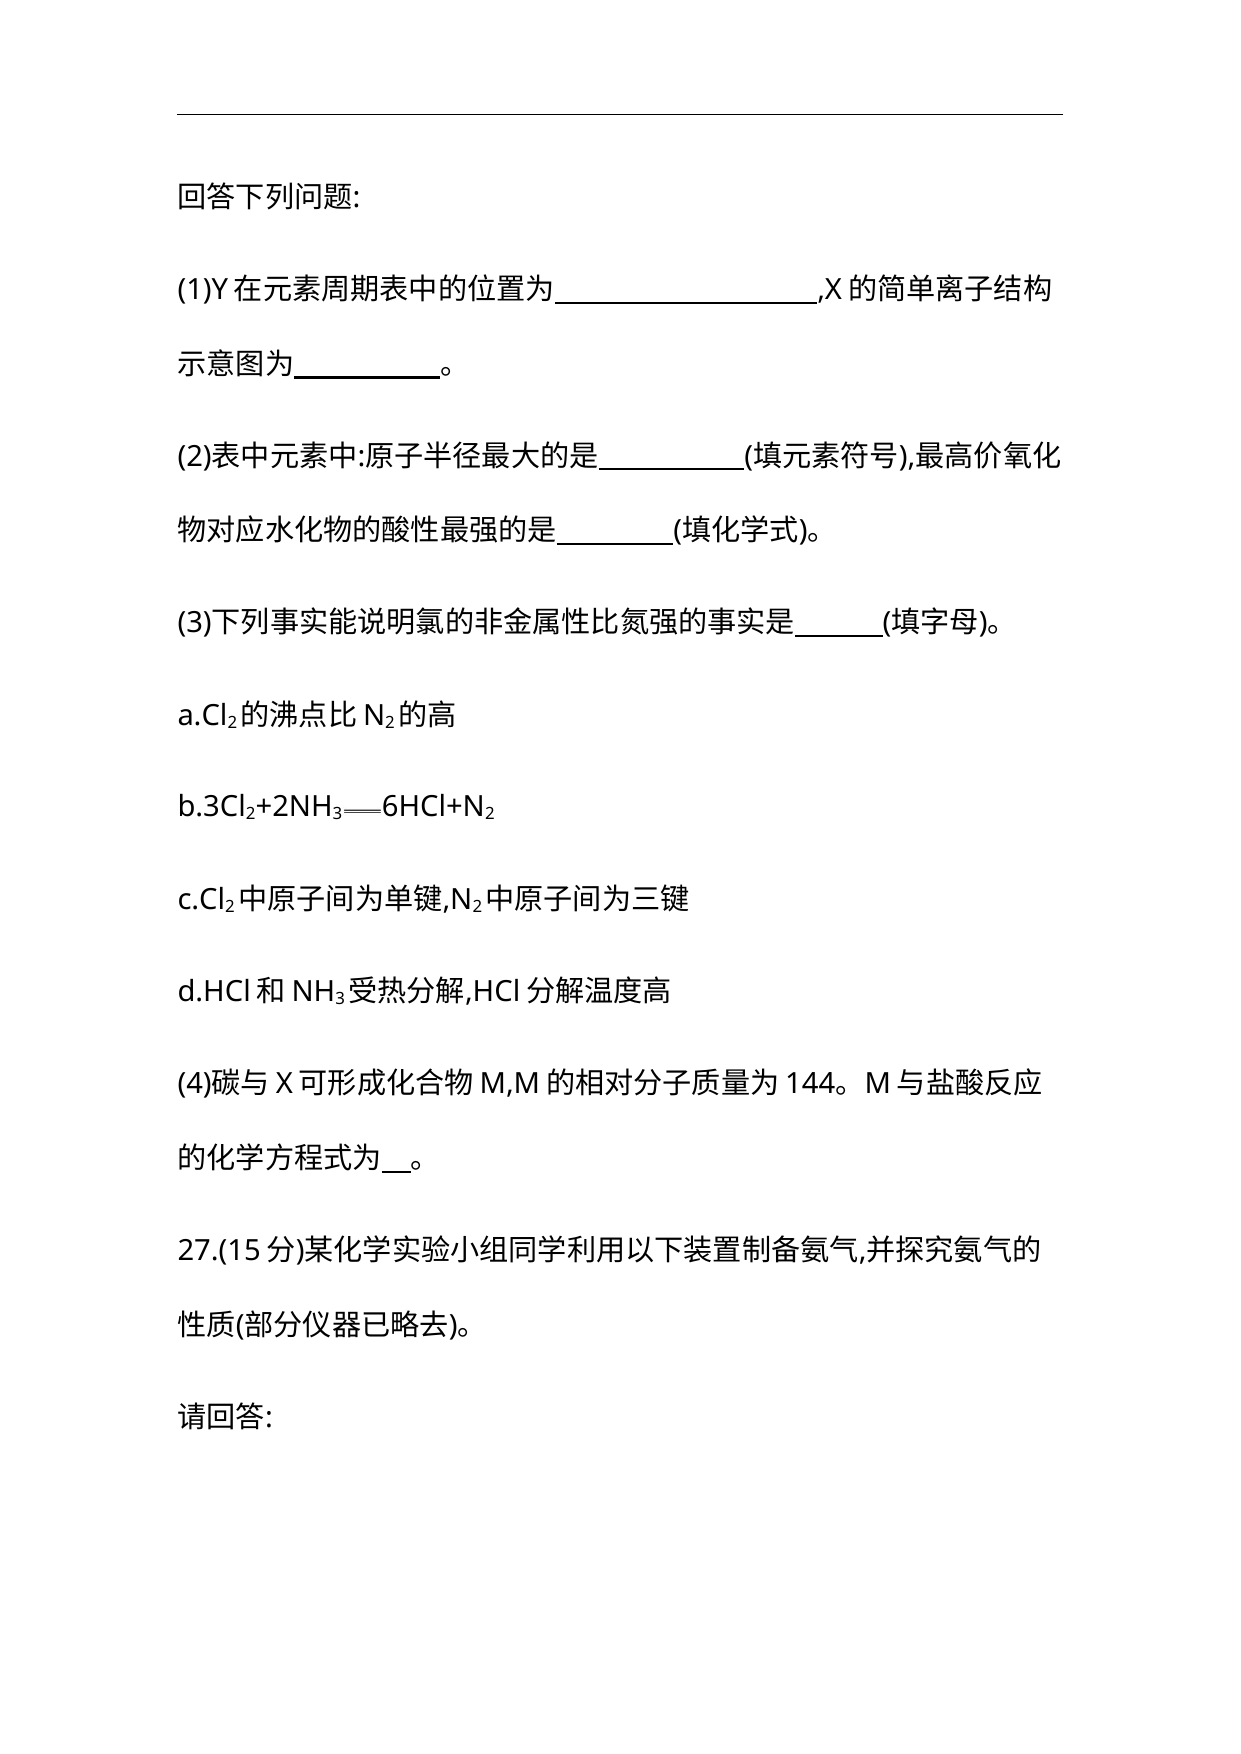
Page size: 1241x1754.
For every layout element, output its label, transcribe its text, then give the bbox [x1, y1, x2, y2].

text 请回答: [177, 1382, 1063, 1447]
text a.Cl2的沸点比N2的高 [177, 680, 1063, 745]
text (2)表中元素中:原子半径最大的是 (填元素符号),最高价氧化物对应水化物的酸性最强的是 (填化学式)。 [177, 421, 1063, 561]
text (3)下列事实能说明氯的非金属性比氮强的事实是 (填字母)。 [177, 588, 1063, 653]
text c.Cl2中原子间为单键,N2中原子间为三键 [177, 864, 1063, 929]
text 回答下列问题: [177, 162, 1063, 227]
text (4)碳与X可形成化合物M,M的相对分子质量为144。M与盐酸反应的化学方程式为 。 [177, 1048, 1063, 1188]
text 27.(15分)某化学实验小组同学利用以下装置制备氨气,并探究氨气的性质(部分仪器已略去)。 [177, 1215, 1063, 1355]
picture [342, 807, 382, 816]
text d.HCl和NH3受热分解,HCl分解温度高 [177, 956, 1063, 1021]
text (1)Y在元素周期表中的位置为 ,X的简单离子结构示意图为 。 [177, 254, 1063, 394]
text b.3Cl2+2NH36HCl+N2 [177, 772, 1063, 837]
